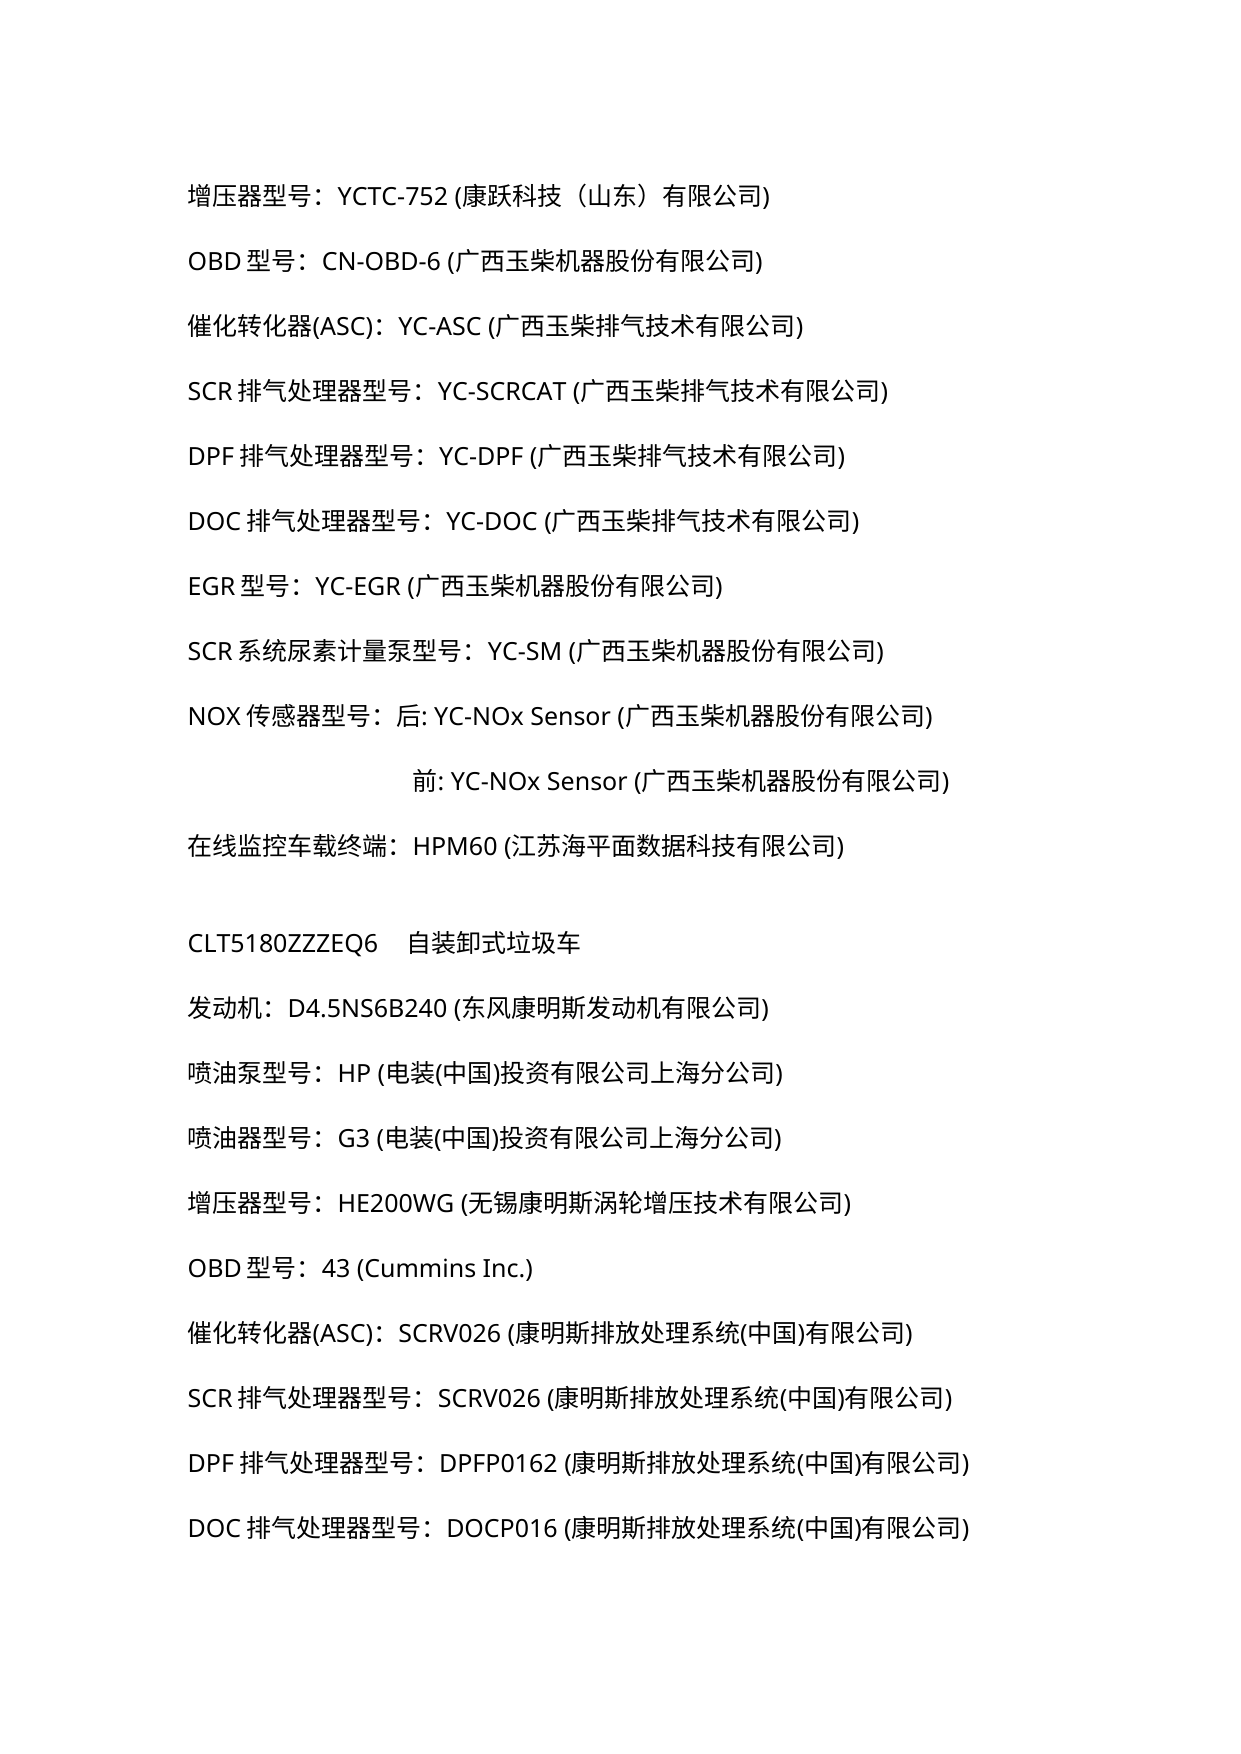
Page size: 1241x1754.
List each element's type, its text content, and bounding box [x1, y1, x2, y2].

text 催化转化器(ASC)：SCRV026 (康明斯排放处理系统(中国)有限公司) [187, 1299, 1053, 1364]
text EGR型号：YC-EGR (广西玉柴机器股份有限公司) [187, 552, 1053, 617]
text 增压器型号：HE200WG (无锡康明斯涡轮增压技术有限公司) [187, 1169, 1053, 1234]
text DOC排气处理器型号：DOCP016 (康明斯排放处理系统(中国)有限公司) [187, 1494, 1053, 1559]
text DPF排气处理器型号：YC-DPF (广西玉柴排气技术有限公司) [187, 422, 1053, 487]
text 催化转化器(ASC)：YC-ASC (广西玉柴排气技术有限公司) [187, 292, 1053, 357]
text DOC排气处理器型号：YC-DOC (广西玉柴排气技术有限公司) [187, 487, 1053, 552]
text CLT5180ZZZEQ6 自装卸式垃圾车 [187, 909, 1053, 974]
text OBD型号：43 (Cummins Inc.) [187, 1234, 1053, 1299]
text SCR排气处理器型号：YC-SCRCAT (广西玉柴排气技术有限公司) [187, 357, 1053, 422]
text 在线监控车载终端：HPM60 (江苏海平面数据科技有限公司) [187, 812, 1053, 877]
text 发动机：D4.5NS6B240 (东风康明斯发动机有限公司) [187, 974, 1053, 1039]
text 喷油器型号：G3 (电装(中国)投资有限公司上海分公司) [187, 1104, 1053, 1169]
text 前: YC-NOx Sensor (广西玉柴机器股份有限公司) [187, 747, 1053, 812]
text SCR排气处理器型号：SCRV026 (康明斯排放处理系统(中国)有限公司) [187, 1364, 1053, 1429]
text DPF排气处理器型号：DPFP0162 (康明斯排放处理系统(中国)有限公司) [187, 1429, 1053, 1494]
text NOX传感器型号：后: YC-NOx Sensor (广西玉柴机器股份有限公司) [187, 682, 1053, 747]
text 喷油泵型号：HP (电装(中国)投资有限公司上海分公司) [187, 1039, 1053, 1104]
text SCR系统尿素计量泵型号：YC-SM (广西玉柴机器股份有限公司) [187, 617, 1053, 682]
text OBD型号：CN-OBD-6 (广西玉柴机器股份有限公司) [187, 227, 1053, 292]
text 增压器型号：YCTC-752 (康跃科技（山东）有限公司) [187, 162, 1053, 227]
